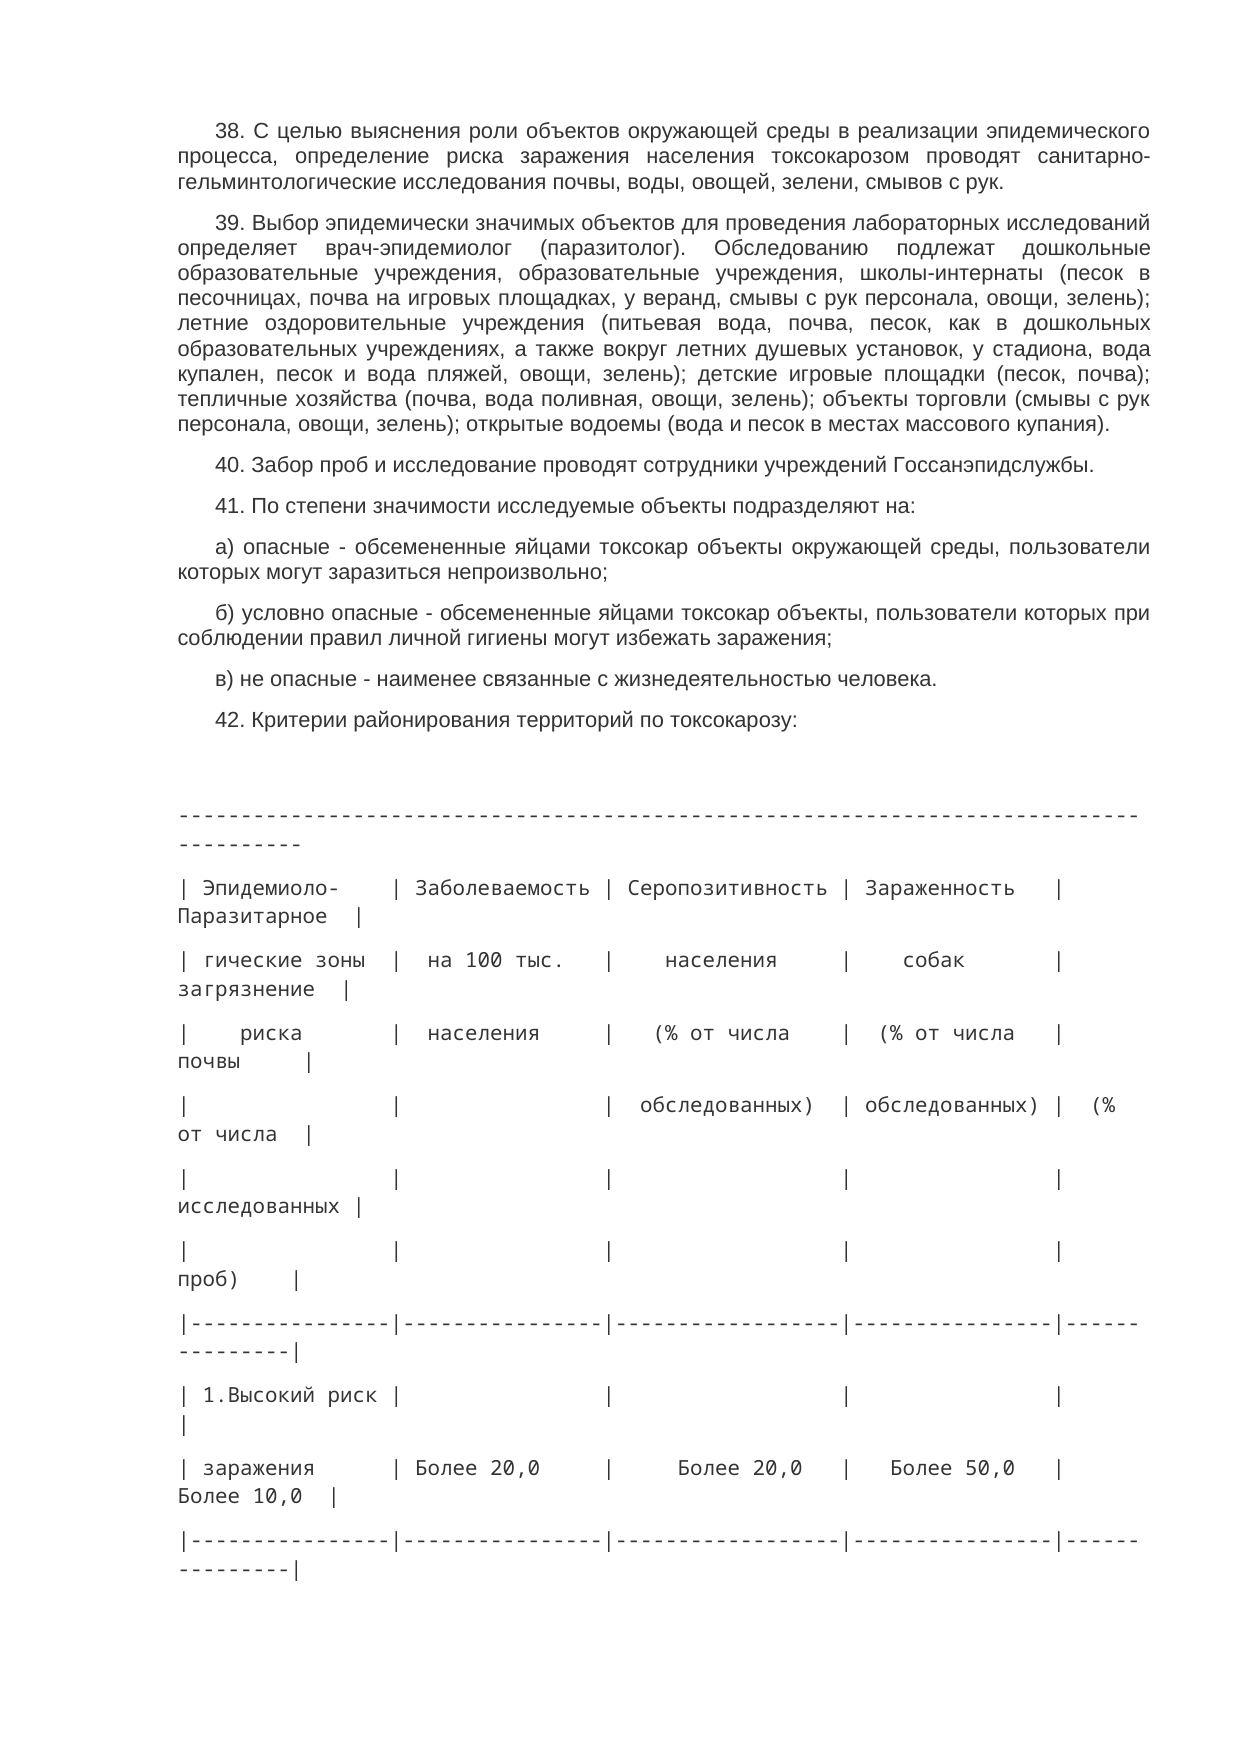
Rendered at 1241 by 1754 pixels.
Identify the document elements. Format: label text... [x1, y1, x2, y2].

text а) опасные - обсемененные яйцами токсокар объекты окружающей среды, пользователи которых могут заразиться непроизвольно; [177, 533, 1152, 584]
text | Эпидемиоло- | Заболеваемость | Серопозитивность | Зараженность | Паразитарное | [177, 873, 1152, 930]
text | гические зоны | на 100 тыс. | населения | собак | загрязнение | [177, 946, 1152, 1002]
text 39. Выбор эпидемически значимых объектов для проведения лабораторных исследований определяет врач-эпидемиолог (паразитолог). Обследованию подлежат дошкольные образовательные учреждения, образовательные учреждения, школы-интернаты (песок в песочницах, почва на игровых площадках, у веранд, смывы с рук персонала, овощи, зелень); летние оздоровительные учреждения (питьевая вода, почва, песок, как в дошкольных образовательных учреждениях, а также вокруг летних душевых установок, у стадиона, вода купален, песок и вода пляжей, овощи, зелень); детские игровые площадки (песок, почва); тепличные хозяйства (почва, вода поливная, овощи, зелень); объекты торговли (смывы с рук персонала, овощи, зелень); открытые водоемы (вода и песок в местах массового купания). [177, 209, 1152, 436]
text | | | | | исследованных | [177, 1163, 1152, 1220]
text | 1.Высокий риск | | | | | [177, 1381, 1152, 1437]
text 38. С целью выяснения роли объектов окружающей среды в реализации эпидемического процесса, определение риска заражения населения токсокарозом проводят санитарно-гельминтологические исследования почвы, воды, овощей, зелени, смывов с рук. [177, 118, 1152, 194]
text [177, 1526, 1152, 1582]
text | | | обследованных) | обследованных) | (% от числа | [177, 1091, 1152, 1147]
text в) не опасные - наименее связанные с жизнедеятельностью человека. [177, 666, 1152, 691]
text 42. Критерии районирования территорий по токсокарозу: [177, 706, 1152, 732]
text б) условно опасные - обсемененные яйцами токсокар объекты, пользователи которых при соблюдении правил личной гигиены могут избежать заражения; [177, 599, 1152, 650]
text | заражения | Более 20,0 | Более 20,0 | Более 50,0 | Более 10,0 | [177, 1453, 1152, 1510]
text | риска | населения | (% от числа | (% от числа | почвы | [177, 1018, 1152, 1075]
text 40. Забор проб и исследование проводят сотрудники учреждений Госсанэпидслужбы. [177, 452, 1152, 477]
text 41. По степени значимости исследуемые объекты подразделяют на: [177, 493, 1152, 518]
text |----------------|----------------|------------------|----------------|---------------| [177, 1308, 1152, 1365]
text --------------------------------------------------------------------------------------- [177, 801, 1152, 857]
text | | | | | проб) | [177, 1236, 1152, 1292]
